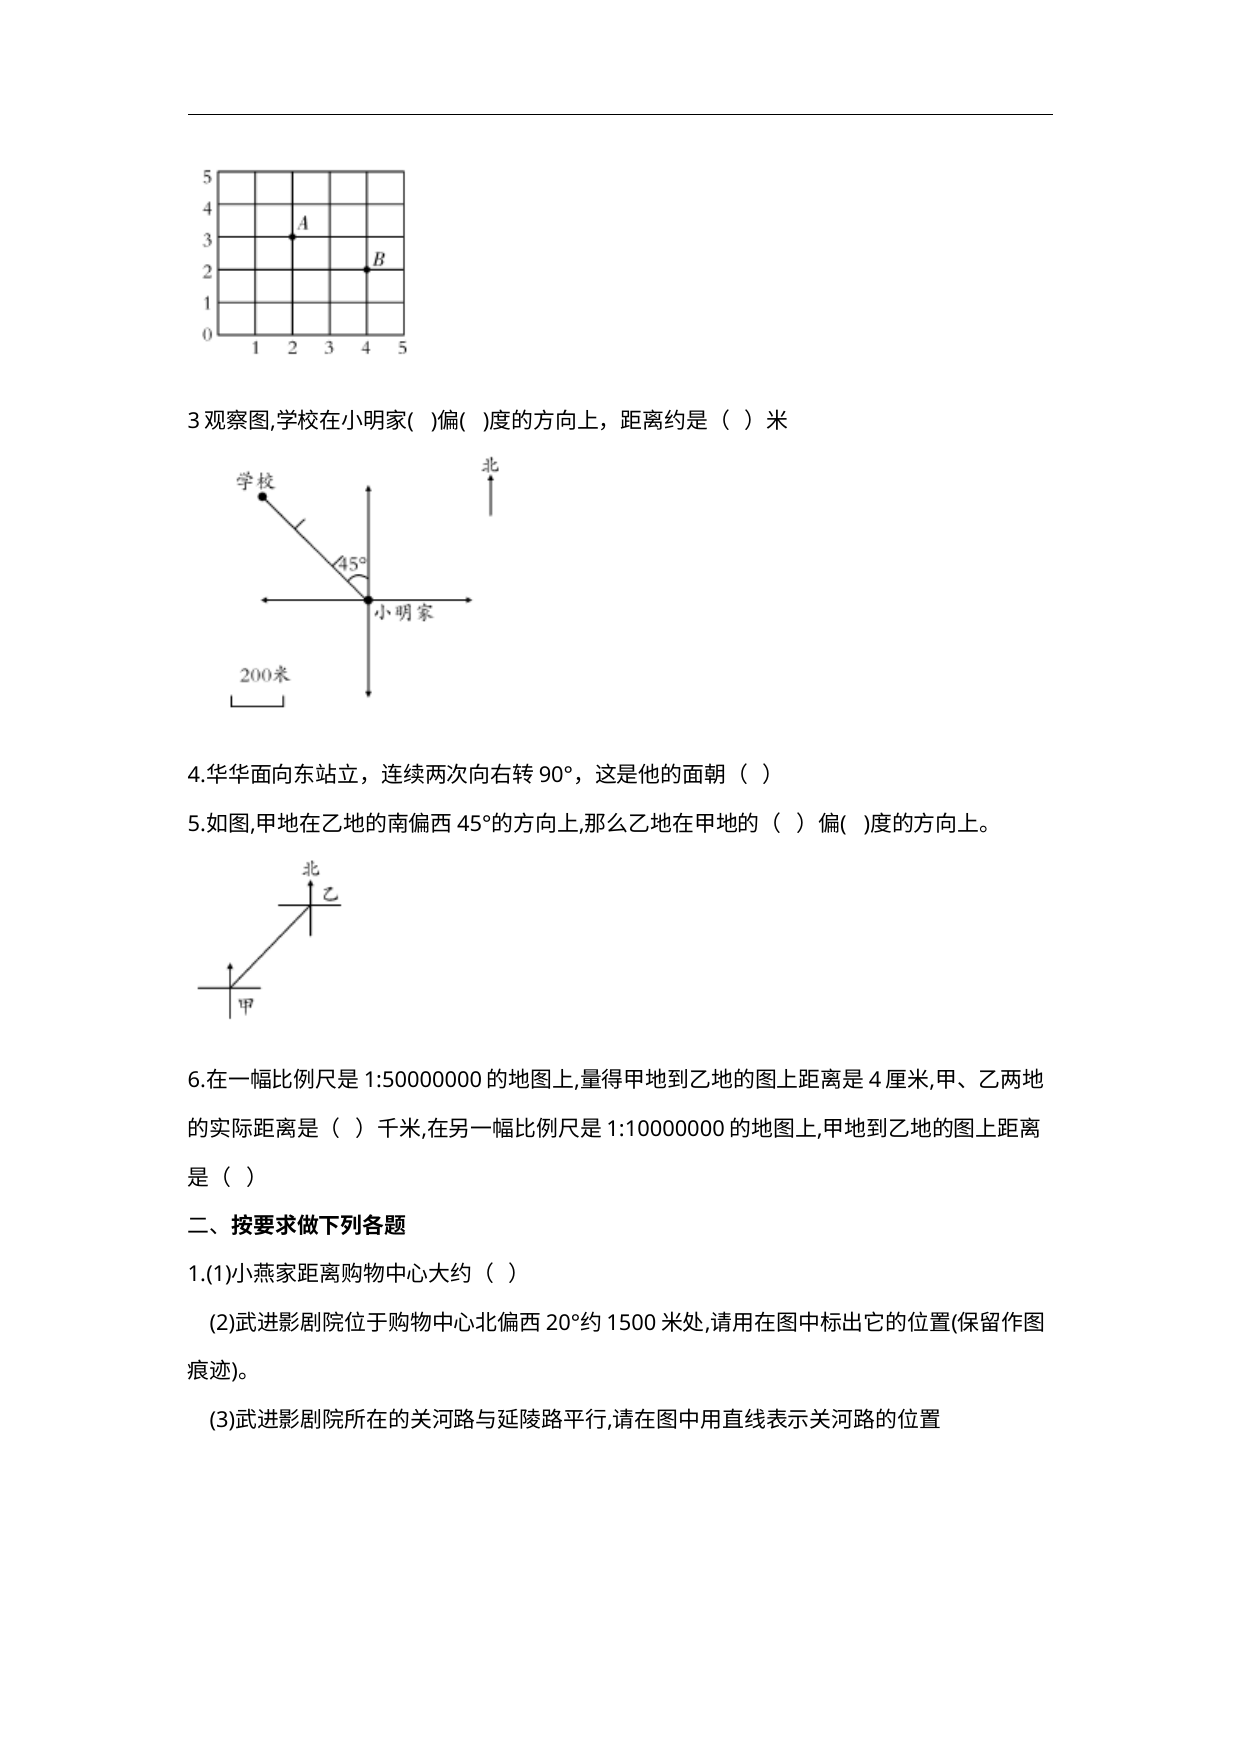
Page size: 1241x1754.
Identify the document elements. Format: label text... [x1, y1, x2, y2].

picture [187, 451, 538, 720]
picture [187, 853, 354, 1027]
list 华华面向东站立，连续两次向右转90°，这是他的面朝（ ） [187, 757, 1053, 789]
list 武进影剧院所在的关河路与延陵路平行,请在图中用直线表示关河路的位置 [187, 1402, 1053, 1434]
text 6.在一幅比例尺是1:50000000的地图上,量得甲地到乙地的图上距离是4厘米,甲、乙两地的实际距离是（ ）千米,在另一幅比例尺是1:10000000的地图上,甲地到乙地的图上距离是（ ） [187, 1062, 1053, 1192]
picture [187, 162, 438, 362]
list 武进影剧院位于购物中心北偏西20°约1500米处,请用在图中标出它的位置(保留作图痕迹)。 [187, 1304, 1053, 1386]
text 3观察图,学校在小明家( )偏( )度的方向上，距离约是（ ）米 [187, 403, 1053, 435]
list (1)小燕家距离购物中心大约（ ） [187, 1256, 1053, 1289]
list 如图,甲地在乙地的南偏西45°的方向上,那么乙地在甲地的（ ）偏( )度的方向上。 [187, 805, 1053, 838]
list 按要求做下列各题 [187, 1208, 1053, 1240]
